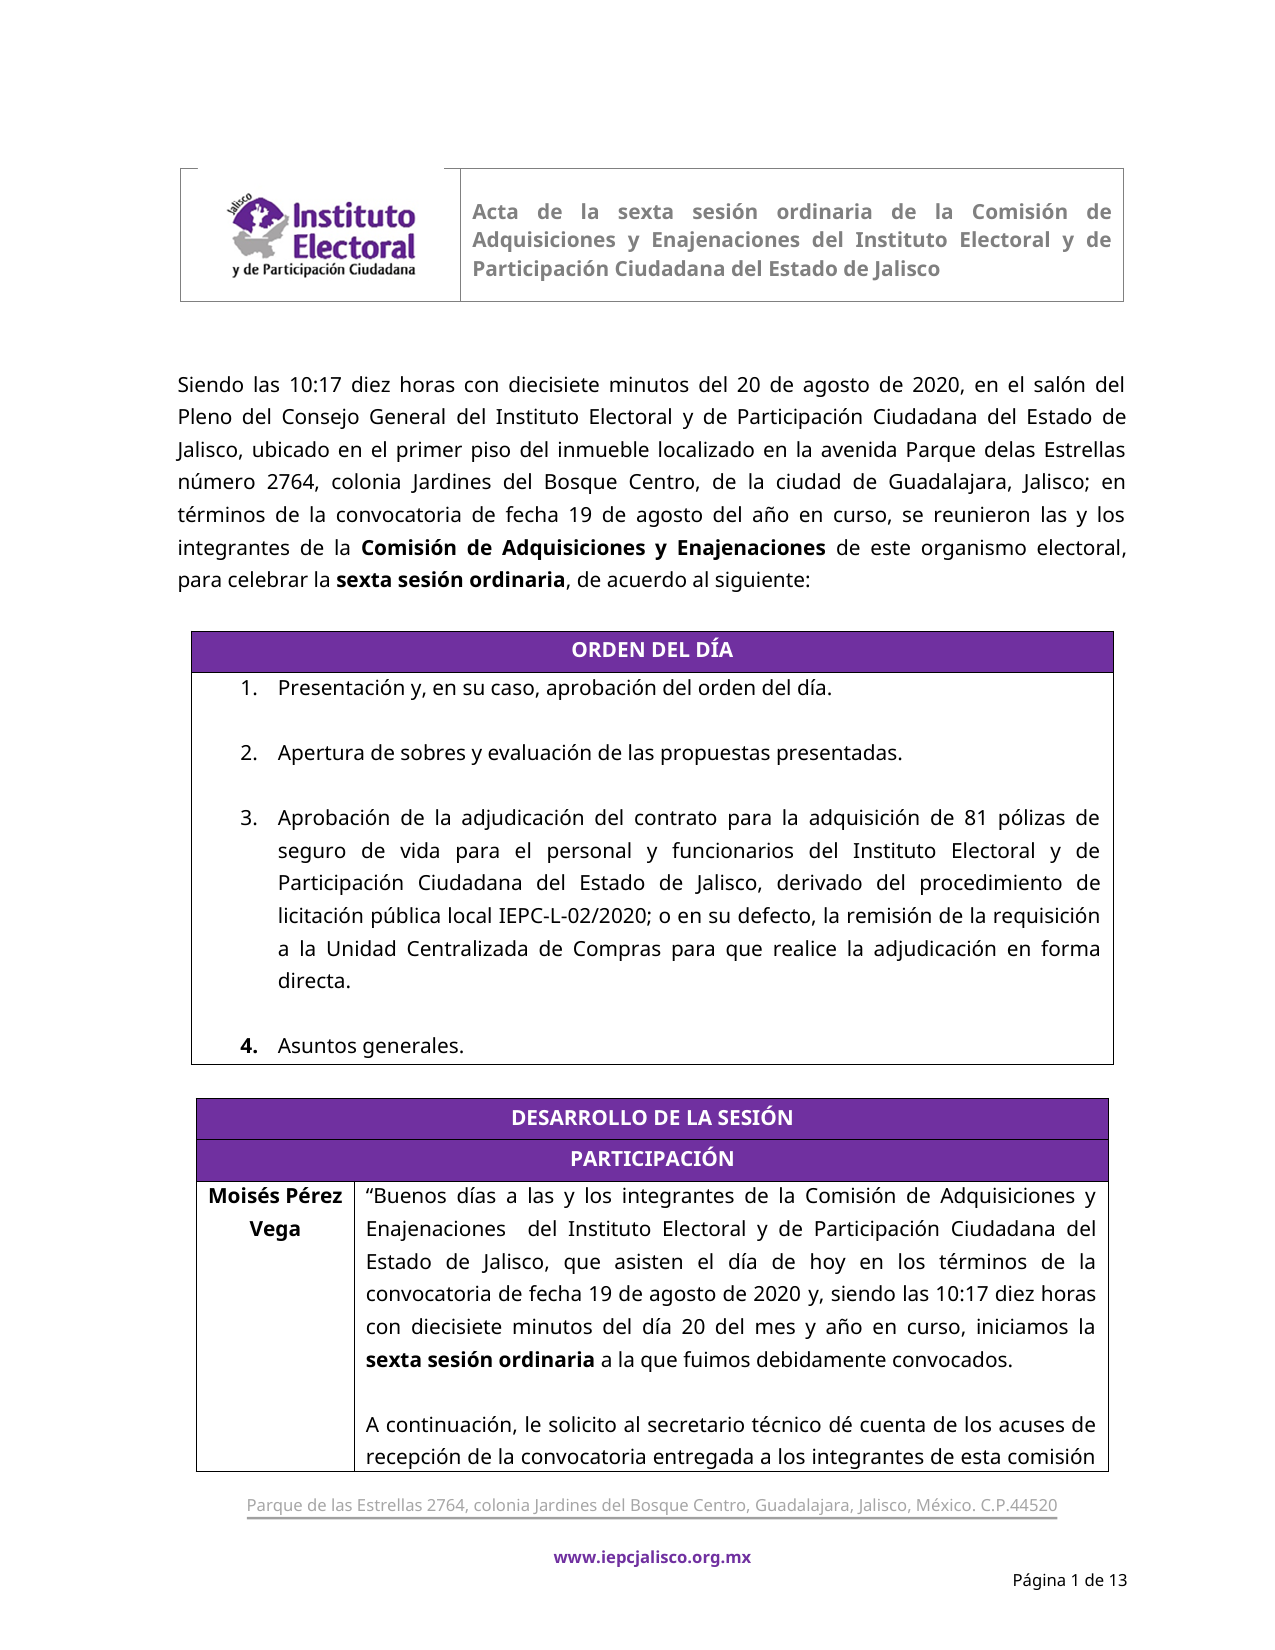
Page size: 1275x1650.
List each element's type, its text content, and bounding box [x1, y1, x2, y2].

table_cell Presentación y, en su caso, aprobación del orden del día. Apertura de sobres y evaluación de las propuestas presentadas. Aprobación de la adjudicación del contrato para la adquisición de 81 pólizas de seguro de vida para el personal y funcionarios del Instituto Electoral y de Participación Ciudadana del Estado de Jalisco, derivado del procedimiento de licitación pública local IEPC-L-02/2020; o en su defecto, la remisión de la requisición a la Unidad Centralizada de Compras para que realice la adjudicación en forma directa. Asuntos generales. [192, 673, 1113, 1064]
text Siendo las 10:17 diez horas con diecisiete minutos del 20 de agosto de 2020, en el salón del Pleno del Consejo General del Instituto Electoral y de Participación Ciudadana del Estado de Jalisco, ubicado en el primer piso del inmueble localizado en la avenida Parque delas Estrellas número 2764, colonia Jardines del Bosque Centro, de la ciudad de Guadalajara, Jalisco; en términos de la convocatoria de fecha 19 de agosto del año en curso, se reunieron las y los integrantes de la Comisión de Adquisiciones y Enajenaciones de este organismo electoral, para celebrar la sexta sesión ordinaria, de acuerdo al siguiente: [177, 370, 1127, 594]
table_cell Moisés Pérez Vega [197, 1182, 354, 1471]
table_header ORDEN DEL DÍA [192, 632, 1113, 672]
picture [197, 168, 444, 301]
table_cell PARTICIPACIÓN [197, 1140, 1108, 1181]
table_header DESARROLLO DE LA SESIÓN [197, 1099, 1108, 1139]
